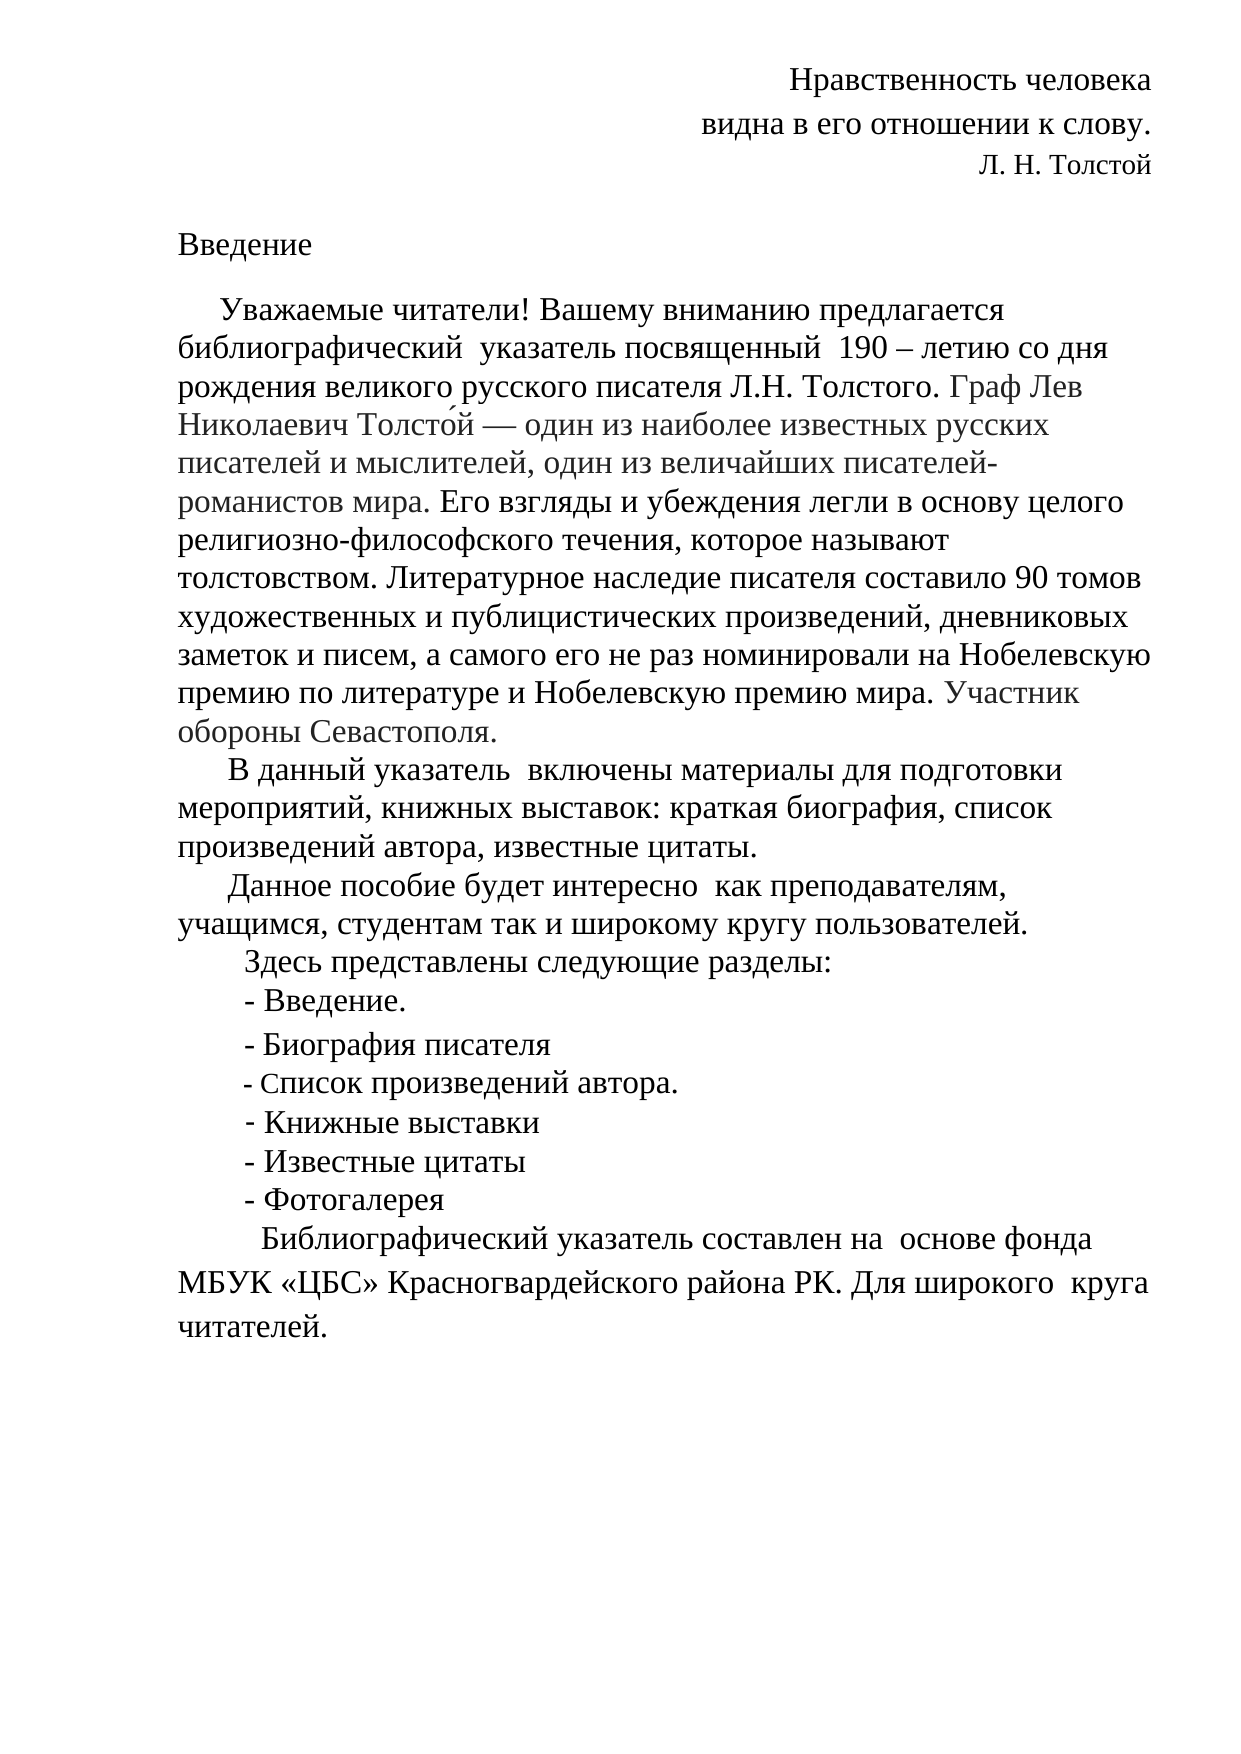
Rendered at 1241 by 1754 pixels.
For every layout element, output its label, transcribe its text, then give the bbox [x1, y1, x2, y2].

text Уважаемые читатели! Вашему вниманию предлагается библиографический указатель посвященный 190 – летию со дня рождения великого русского писателя Л.Н. Толстого. Граф Лев Николаевич Толсто́й — один из наиболее известных русских писателей и мыслителей, один из величайших писателей-романистов мира. Его взгляды и убеждения легли в основу целого религиозно-философского течения, которое называют толстовством. Литературное наследие писателя составило 90 томов художественных и публицистических произведений, дневниковых заметок и писем, а самого его не раз номинировали на Нобелевскую премию по литературе и Нобелевскую премию мира. Участник обороны Севастополя. [177, 289, 1152, 749]
text Здесь представлены следующие разделы: [177, 942, 1152, 980]
text - Введение. [177, 980, 1152, 1018]
text В данный указатель включены материалы для подготовки мероприятий, книжных выставок: краткая биография, список произведений автора, известные цитаты. [177, 749, 1152, 865]
text - Биография писателя [177, 1024, 1152, 1062]
text Библиографический указатель составлен на основе фонда МБУК «ЦБС» Красногвардейского района РК. Для широкого круга читателей. [177, 1218, 1152, 1344]
text Введение [177, 224, 1152, 263]
text - Список произведений автора. [177, 1062, 1152, 1101]
text - Фотогалерея [177, 1180, 1152, 1218]
text - Известные цитаты [177, 1141, 1152, 1180]
text Л. Н. Толстой [177, 147, 1152, 181]
text Нравственность человека [177, 59, 1152, 97]
text - Книжные выставки [177, 1101, 1152, 1141]
text Данное пособие будет интересно как преподавателям, учащимся, студентам так и широкому кругу пользователей. [177, 865, 1152, 942]
text видна в его отношении к слову. [177, 103, 1152, 141]
